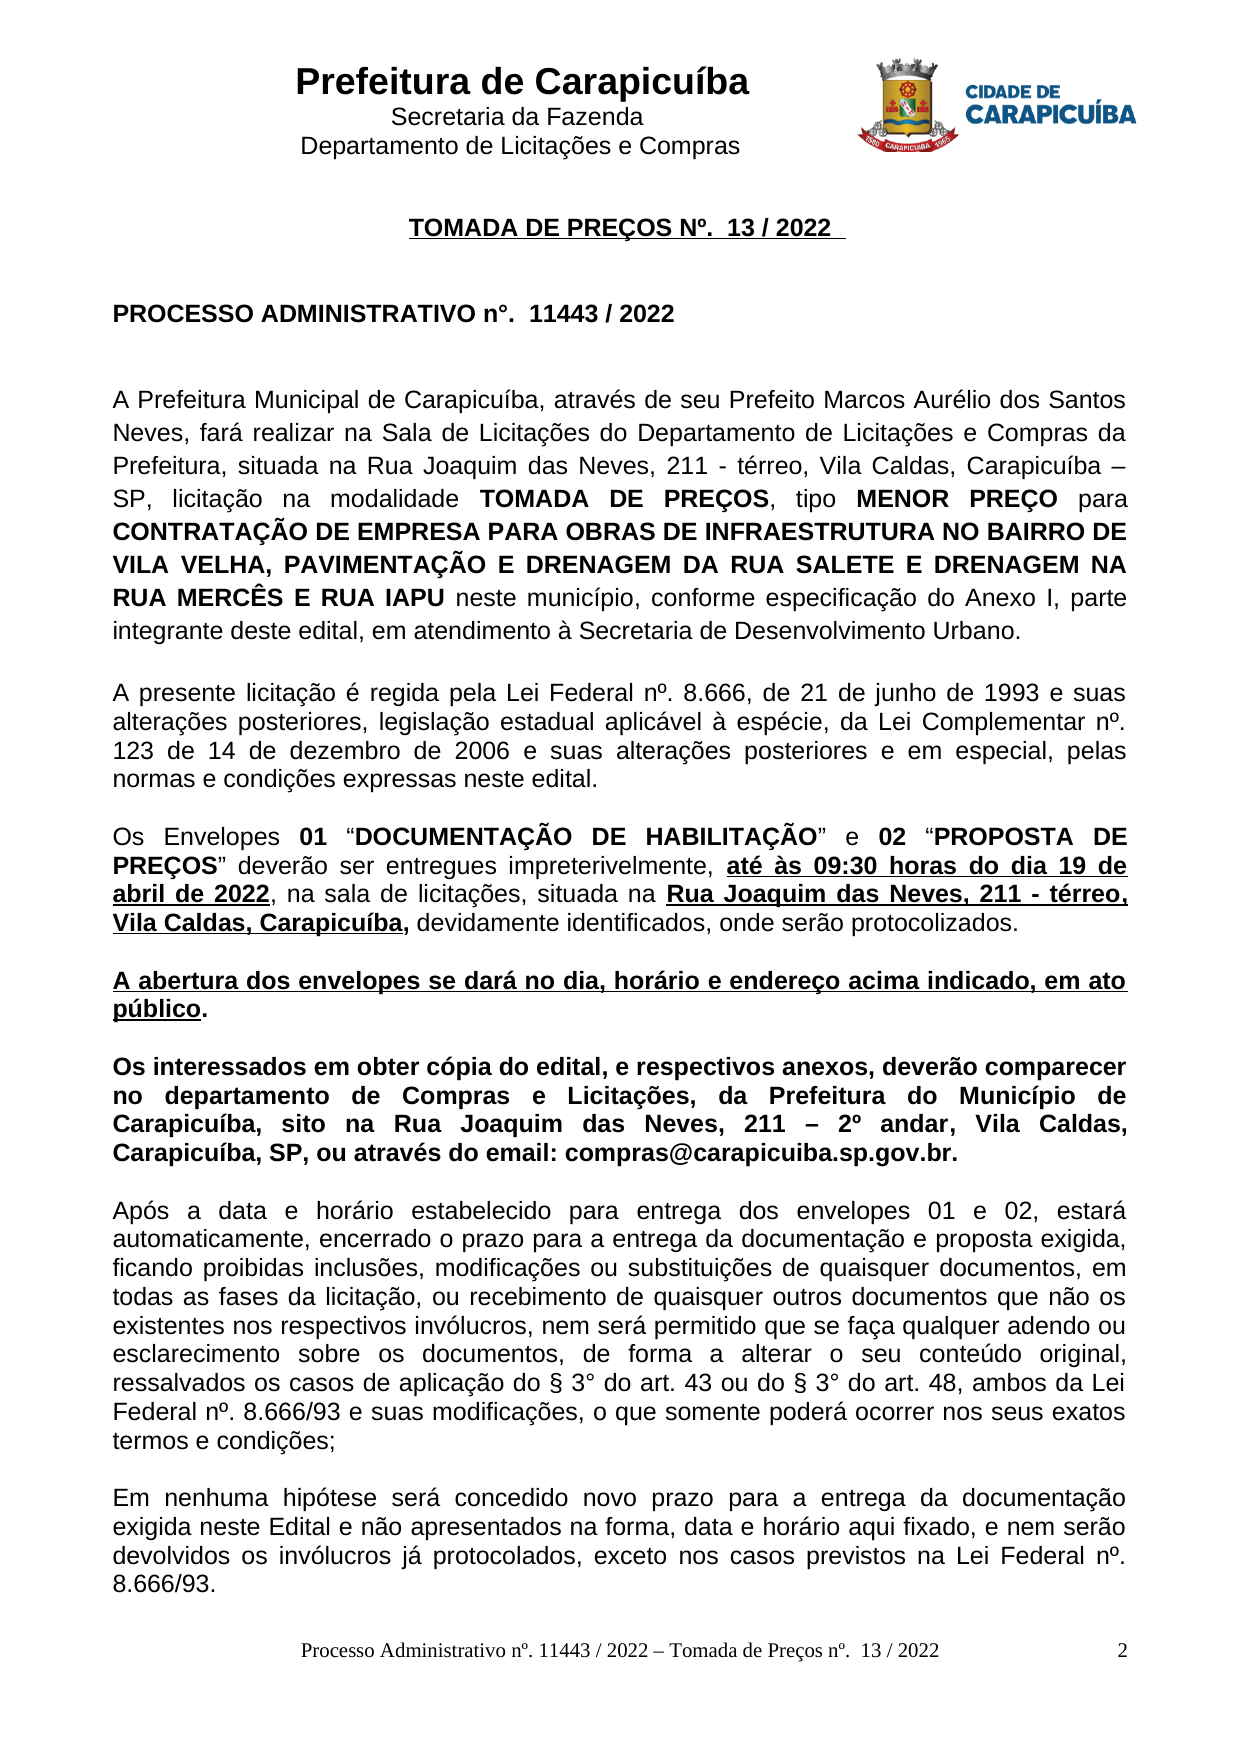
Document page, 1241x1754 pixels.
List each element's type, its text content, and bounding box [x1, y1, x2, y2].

picture [857, 57, 1139, 152]
text A Prefeitura Municipal de Carapicuíba, através de seu Prefeito Marcos Aurélio dos Santos Neves, fará realizar na Sala de Licitações do Departamento de Licitações e Compras da Prefeitura, situada na Rua Joaquim das Neves, 211 - térreo, Vila Caldas, Carapicuíba – SP, licitação na modalidade TOMADA DE PREÇOS, tipo MENOR PREÇO para CONTRATAÇÃO DE EMPRESA PARA OBRAS DE INFRAESTRUTURA NO BAIRRO DE VILA VELHA, PAVIMENTAÇÃO E DRENAGEM DA RUA SALETE E DRENAGEM NA RUA MERCÊS E RUA IAPU neste município, conforme especificação do Anexo I, parte integrante deste edital, em atendimento à Secretaria de Desenvolvimento Urbano. [112, 385, 1128, 645]
list Após a data e horário estabelecido para entrega dos envelopes 01 e 02, estará automaticamente, encerrado o prazo para a entrega da documentação e proposta exigida, ficando proibidas inclusões, modificações ou substituições de quaisquer documentos, em todas as fases da licitação, ou recebimento de quaisquer outros documentos que não os existentes nos respectivos invólucros, nem será permitido que se faça qualquer adendo ou esclarecimento sobre os documentos, de forma a alterar o seu conteúdo original, ressalvados os casos de aplicação do § 3° do art. 43 ou do § 3° do art. 48, ambos da Lei Federal nº. 8.666/93 e suas modificações, o que somente poderá ocorrer nos seus exatos termos e condições; [112, 1196, 1128, 1454]
text A presente licitação é regida pela Lei Federal nº. 8.666, de 21 de junho de 1993 e suas alterações posteriores, legislação estadual aplicável à espécie, da Lei Complementar nº. 123 de 14 de dezembro de 2006 e suas alterações posteriores e em especial, pelas normas e condições expressas neste edital. [112, 678, 1128, 793]
text TOMADA DE PREÇOS Nº. 13 / 2022 [112, 212, 1128, 241]
text PROCESSO ADMINISTRATIVO n°. 11443 / 2022 [112, 299, 1128, 327]
text Os interessados em obter cópia do edital, e respectivos anexos, deverão comparecer no departamento de Compras e Licitações, da Prefeitura do Município de Carapicuíba, sito na Rua Joaquim das Neves, 211 – 2º andar, Vila Caldas, Carapicuíba, SP, ou através do email: compras@carapicuiba.sp.gov.br. [112, 1052, 1128, 1167]
text A abertura dos envelopes se dará no dia, horário e endereço acima indicado, em ato público. [112, 966, 1128, 991]
list Em nenhuma hipótese será concedido novo prazo para a entrega da documentação exigida neste Edital e não apresentados na forma, data e horário aqui fixado, e nem serão devolvidos os invólucros já protocolados, exceto nos casos previstos na Lei Federal nº. 8.666/93. [112, 1483, 1128, 1598]
text Os Envelopes 01 “DOCUMENTAÇÃO DE HABILITAÇÃO” e 02 “PROPOSTA DE PREÇOS” deverão ser entregues impreterivelmente, até às 09:30 horas do dia 19 de abril de 2022, na sala de licitações, situada na Rua Joaquim das Neves, 211 - térreo, Vila Caldas, Carapicuíba, devidamente identificados, onde serão protocolizados. [112, 822, 1128, 937]
text A abertura dos envelopes se dará no dia, horário e endereço acima indicado, em ato público. [112, 992, 1128, 1023]
